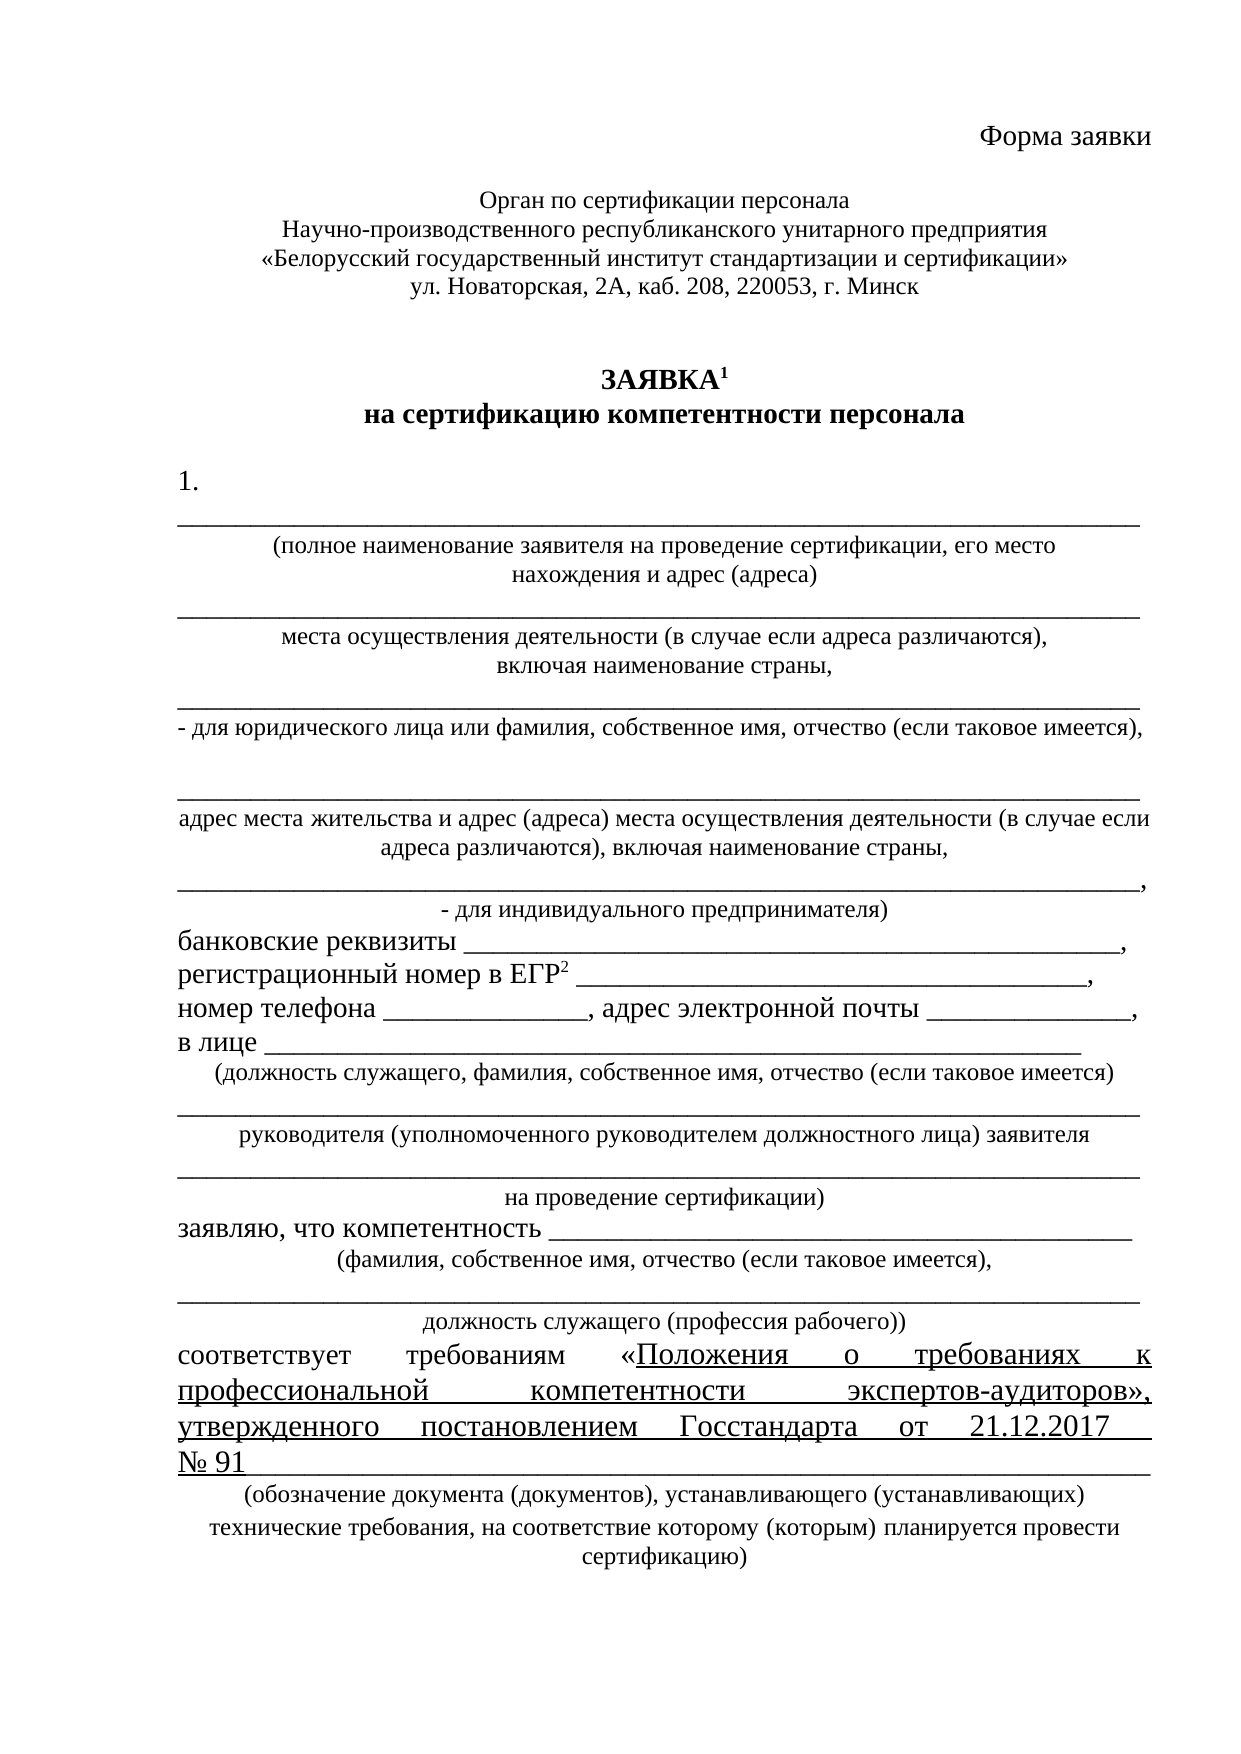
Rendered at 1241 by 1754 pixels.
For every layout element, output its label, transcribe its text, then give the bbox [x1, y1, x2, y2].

text банковские реквизиты _____________________________________________, [177, 923, 1152, 957]
text на проведение сертификации) [177, 1182, 1152, 1211]
text адрес места жительства и адрес (адреса) места осуществления деятельности (в случае если адреса различаются), включая наименование страны, [177, 803, 1152, 861]
text «Белорусский государственный институт стандартизации и сертификации» [177, 243, 1152, 271]
text 1. __________________________________________________________________ [177, 463, 1152, 530]
text (обозначение документа (документов), устанавливающего (устанавливающих) технические требования, на соответствие которому (которым) планируется провести сертификацию) [177, 1479, 1152, 1570]
text места осуществления деятельности (в случае если адреса различаются), [177, 621, 1152, 650]
text регистрационный номер в ЕГР2 ___________________________________, [177, 957, 1152, 990]
text __________________________________________________________________ [177, 1086, 1152, 1119]
text Форма заявки [177, 118, 1152, 152]
text - для индивидуального предпринимателя) [177, 894, 1152, 923]
text __________________________________________________________________ [177, 588, 1152, 621]
text руководителя (уполномоченного руководителем должностного лица) заявителя [177, 1119, 1152, 1148]
text __________________________________________________________________ [177, 1148, 1152, 1182]
text ул. Новаторская, 2А, каб. 208, 220053, г. Минск [177, 271, 1152, 300]
text на сертификацию компетентности персонала [177, 396, 1152, 429]
text Орган по сертификации персонала [177, 185, 1152, 214]
text соответствует требованиям «Положения о требованиях к профессиональной компетентности экспертов-аудиторов», утвержденного постановлением Госстандарта от 21.12.2017 № 91______________________________________________________________ [177, 1403, 1152, 1438]
text __________________________________________________________________ [177, 1273, 1152, 1306]
text __________________________________________________________________, [177, 861, 1152, 894]
text включая наименование страны, [177, 650, 1152, 679]
text __________________________________________________________________ [177, 770, 1152, 803]
text соответствует требованиям «Положения о требованиях к профессиональной компетентности экспертов-аудиторов», утвержденного постановлением Госстандарта от 21.12.2017 № 91______________________________________________________________ [177, 1335, 1152, 1402]
text ЗАЯВКА1 [177, 362, 1152, 396]
text - для юридического лица или фамилия, собственное имя, отчество (если таковое имеется), [177, 712, 1152, 741]
text в лице ________________________________________________________ [177, 1024, 1152, 1057]
text (фамилия, собственное имя, отчество (если таковое имеется), [177, 1244, 1152, 1273]
text должность служащего (профессия рабочего)) [177, 1306, 1152, 1335]
text нахождения и адрес (адреса) [177, 559, 1152, 588]
text __________________________________________________________________ [177, 679, 1152, 712]
text соответствует требованиям «Положения о требованиях к профессиональной компетентности экспертов-аудиторов», утвержденного постановлением Госстандарта от 21.12.2017 № 91______________________________________________________________ [177, 1439, 1152, 1479]
text (полное наименование заявителя на проведение сертификации, его место [177, 530, 1152, 559]
text номер телефона ______________, адрес электронной почты ______________, [177, 990, 1152, 1024]
text Научно-производственного республиканского унитарного предприятия [177, 214, 1152, 243]
text (должность служащего, фамилия, собственное имя, отчество (если таковое имеется) [177, 1057, 1152, 1086]
text заявляю, что компетентность ________________________________________ [177, 1211, 1152, 1244]
